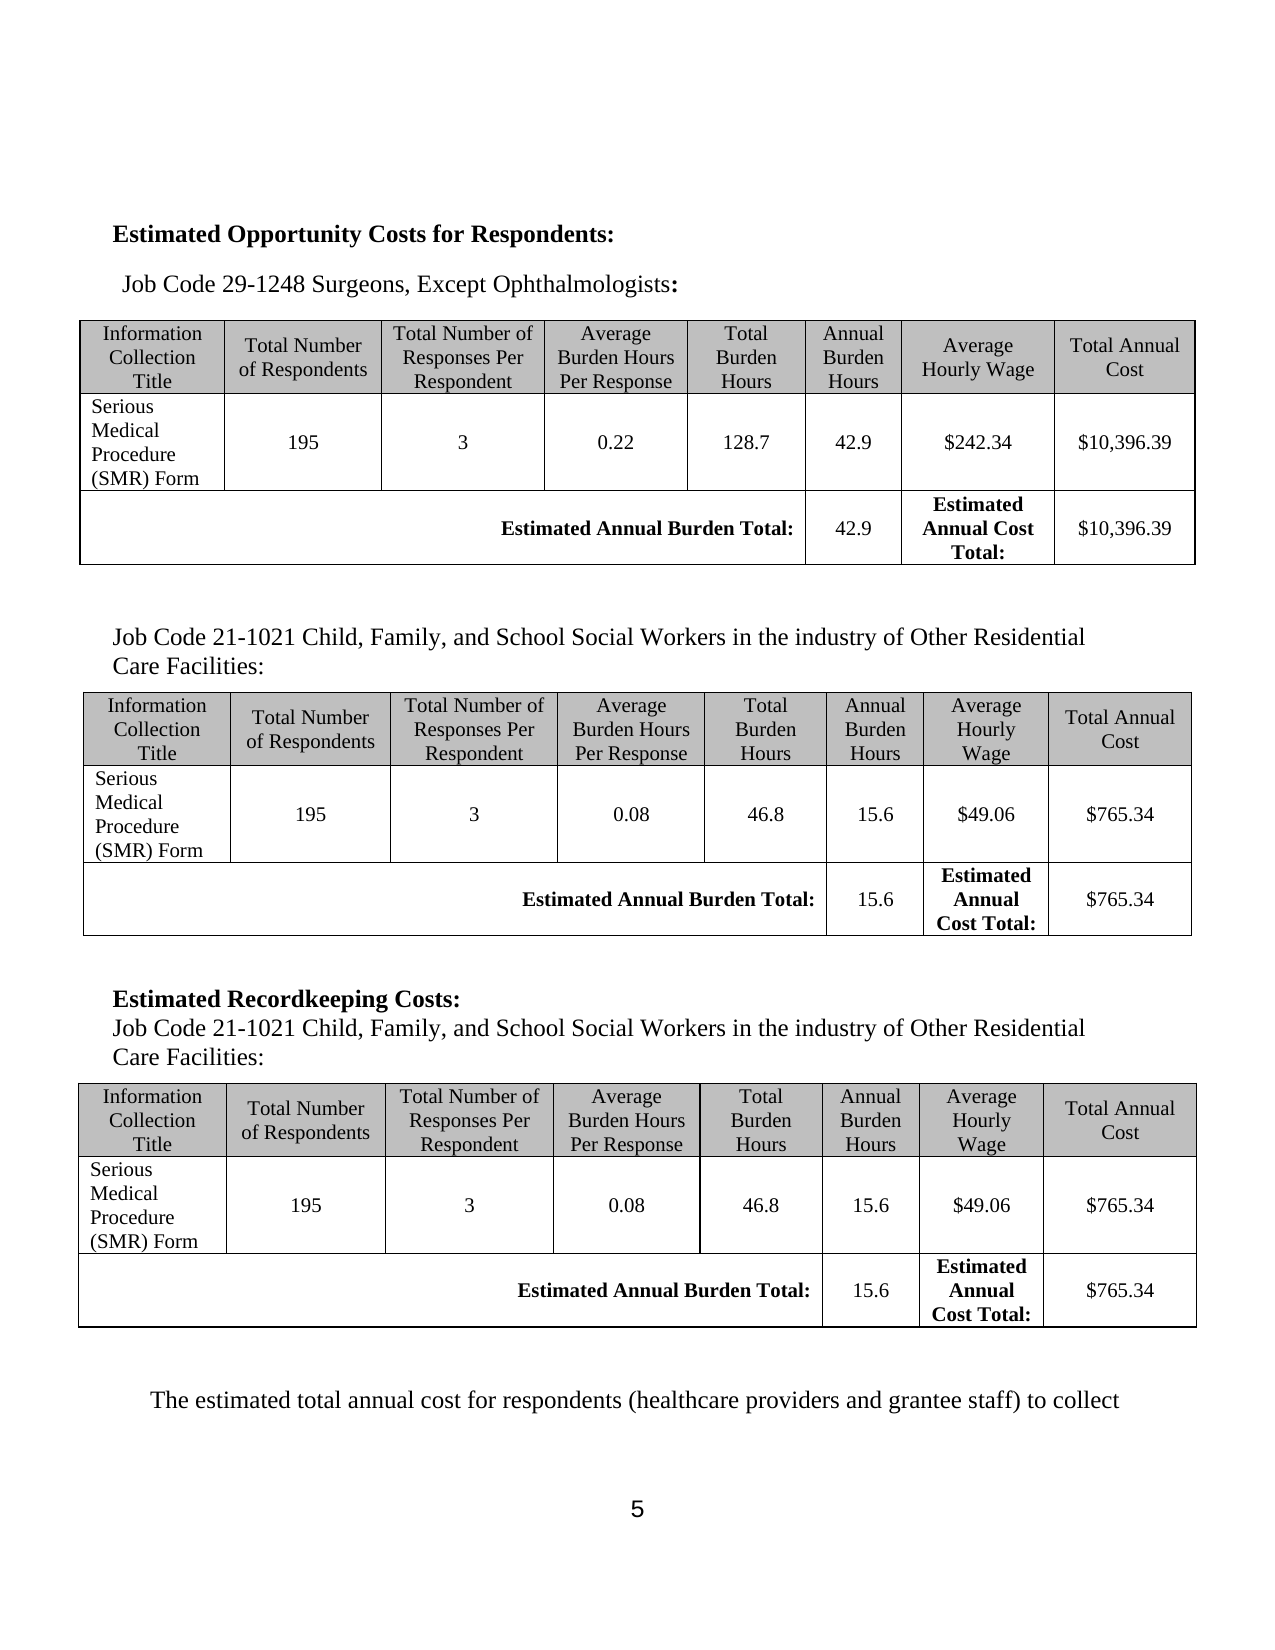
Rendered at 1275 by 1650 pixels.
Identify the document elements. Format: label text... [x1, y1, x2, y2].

table_cell Estimated Annual Burden Total: [79, 1254, 822, 1326]
table_header Average Burden Hours Per Response [545, 321, 687, 393]
table_header Annual Burden Hours [806, 321, 901, 393]
table_cell 15.6 [823, 1254, 919, 1326]
table_cell Serious Medical Procedure (SMR) Form [84, 766, 230, 862]
table_cell 195 [231, 766, 390, 862]
table_cell Estimated Annual Cost Total: [924, 863, 1048, 935]
table_cell 3 [386, 1157, 553, 1253]
table_header Total Burden Hours [701, 1084, 822, 1156]
table_cell Estimated Annual Cost Total: [902, 491, 1054, 564]
table_header Information Collection Title [79, 1084, 226, 1156]
table_header Total Number of Responses Per Respondent [382, 321, 544, 393]
text Estimated Recordkeeping Costs: [112, 984, 1125, 1013]
table_cell $765.34 [1049, 766, 1191, 862]
table_cell $10,396.39 [1055, 491, 1194, 564]
table_cell 0.22 [545, 394, 687, 490]
table_header Total Number of Respondents [227, 1084, 385, 1156]
text Job Code 29-1248 Surgeons, Except Ophthalmologists: [122, 269, 1125, 297]
table_header Average Burden Hours Per Response [558, 693, 704, 765]
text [150, 1385, 1125, 1414]
text Estimated Opportunity Costs for Respondents: [112, 219, 1125, 248]
table_cell Estimated Annual Burden Total: [84, 863, 826, 935]
table_cell 195 [227, 1157, 385, 1253]
table_header Average Burden Hours Per Response [554, 1084, 699, 1156]
table_header Total Burden Hours [705, 693, 826, 765]
table_header Information Collection Title [81, 321, 224, 393]
table_cell 46.8 [701, 1157, 822, 1253]
table_cell 42.9 [806, 394, 901, 490]
table_header Total Number of Responses Per Respondent [386, 1084, 553, 1156]
table_header Total Number of Respondents [225, 321, 381, 393]
table_cell $765.34 [1049, 863, 1191, 935]
table_cell 46.8 [705, 766, 826, 862]
table_cell Serious Medical Procedure (SMR) Form [81, 394, 224, 490]
table_cell Serious Medical Procedure (SMR) Form [79, 1157, 226, 1253]
table_header Information Collection Title [84, 693, 230, 765]
table_cell $10,396.39 [1055, 394, 1194, 490]
table_header Total Burden Hours [688, 321, 805, 393]
table_header Average Hourly Wage [902, 321, 1054, 393]
table_header Total Annual Cost [1049, 693, 1191, 765]
table_cell 3 [382, 394, 544, 490]
table_cell 0.08 [554, 1157, 699, 1253]
table_header Average Hourly Wage [920, 1084, 1043, 1156]
table_header Total Annual Cost [1044, 1084, 1196, 1156]
table_header Total Annual Cost [1055, 321, 1194, 393]
table_header Total Number of Responses Per Respondent [391, 693, 557, 765]
table_header Annual Burden Hours [827, 693, 923, 765]
table_cell Estimated Annual Cost Total: [920, 1254, 1043, 1326]
table_cell $765.34 [1044, 1254, 1196, 1326]
table_header Average Hourly Wage [924, 693, 1048, 765]
table_cell 15.6 [827, 766, 923, 862]
table_cell 3 [391, 766, 557, 862]
table_cell 42.9 [806, 491, 901, 564]
table_cell 15.6 [823, 1157, 919, 1253]
text Job Code 21-1021 Child, Family, and School Social Workers in the industry of Other Residential Care Facilities: [112, 1013, 1125, 1071]
text Job Code 21-1021 Child, Family, and School Social Workers in the industry of Other Residential Care Facilities: [112, 622, 1125, 680]
table_cell 0.08 [558, 766, 704, 862]
table_cell $49.06 [920, 1157, 1043, 1253]
table_cell 128.7 [688, 394, 805, 490]
table_cell $765.34 [1044, 1157, 1196, 1253]
table_header Total Number of Respondents [231, 693, 390, 765]
table_cell 195 [225, 394, 381, 490]
table_cell $49.06 [924, 766, 1048, 862]
table_cell Estimated Annual Burden Total: [81, 491, 805, 564]
table_cell 15.6 [827, 863, 923, 935]
table_cell $242.34 [902, 394, 1054, 490]
table_header Annual Burden Hours [823, 1084, 919, 1156]
